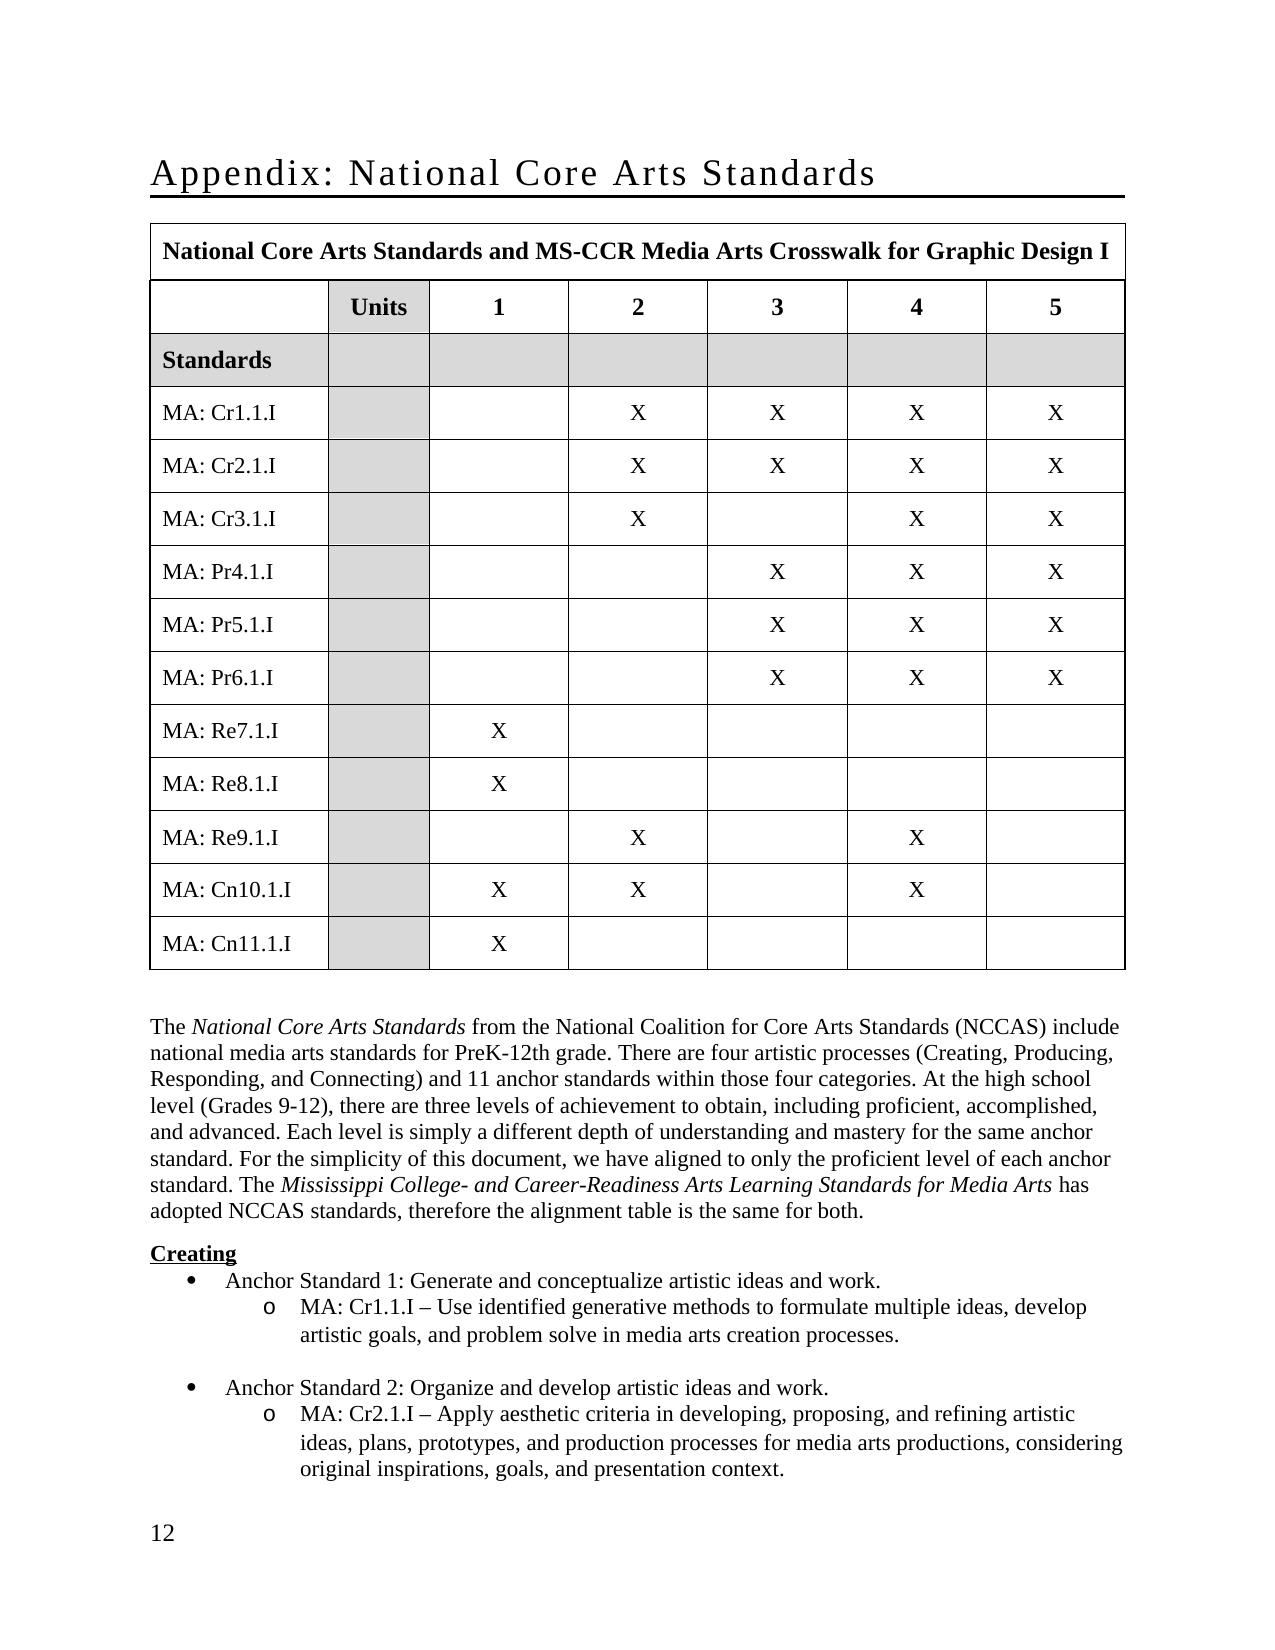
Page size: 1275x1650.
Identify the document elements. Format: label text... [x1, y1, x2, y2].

table_cell X [987, 652, 1124, 704]
table_cell [430, 599, 568, 651]
table_cell [848, 705, 986, 757]
table_cell X [987, 440, 1124, 492]
table_header Units [329, 281, 429, 332]
table_cell [569, 705, 707, 757]
list Anchor Standard 2: Organize and develop artistic ideas and work. [187, 1374, 1125, 1400]
table_cell MA: Re8.1.I [151, 758, 328, 810]
table_cell [329, 334, 429, 386]
table_cell X [848, 546, 986, 598]
table_cell X [430, 917, 568, 969]
table_cell [430, 387, 568, 438]
table_cell [329, 705, 429, 757]
table_header [151, 281, 328, 332]
table_cell [987, 917, 1124, 969]
table_cell MA: Pr4.1.I [151, 546, 328, 598]
table_cell X [430, 705, 568, 757]
table_cell [329, 811, 429, 863]
table_cell X [569, 387, 707, 438]
table_cell X [848, 652, 986, 704]
table_cell MA: Pr6.1.I [151, 652, 328, 704]
table_cell X [708, 599, 847, 651]
table_cell [708, 334, 847, 386]
table_cell MA: Cn11.1.I [151, 917, 328, 969]
table_cell [987, 864, 1124, 916]
table_cell [430, 546, 568, 598]
table_cell X [708, 387, 847, 438]
table_cell [848, 758, 986, 810]
table_cell X [848, 493, 986, 544]
table_cell [329, 652, 429, 704]
table_cell MA: Cr2.1.I [151, 440, 328, 492]
list Anchor Standard 1: Generate and conceptualize artistic ideas and work. [187, 1267, 1125, 1293]
list MA: Cr2.1.I – Apply aesthetic criteria in developing, proposing, and refining artistic ideas, plans, prototypes, and production processes for media arts productions, considering original inspirations, goals, and presentation context. [262, 1400, 1125, 1481]
table_cell X [708, 546, 847, 598]
table_cell X [987, 599, 1124, 651]
table_cell [708, 917, 847, 969]
table_cell [329, 493, 429, 544]
table_cell [430, 652, 568, 704]
table_cell X [569, 864, 707, 916]
text Creating [150, 1240, 1125, 1267]
table_cell [569, 599, 707, 651]
table_cell [848, 917, 986, 969]
table_cell [430, 334, 568, 386]
table_header National Core Arts Standards and MS-CCR Media Arts Crosswalk for Graphic Design I [151, 224, 1125, 278]
table_cell [848, 334, 986, 386]
table_cell [708, 705, 847, 757]
table_cell [329, 546, 429, 598]
table_header 4 [848, 281, 986, 332]
table_cell X [430, 864, 568, 916]
table_cell X [848, 387, 986, 438]
table_cell [987, 334, 1124, 386]
table_cell X [569, 440, 707, 492]
table_cell [329, 758, 429, 810]
table_cell MA: Re7.1.I [151, 705, 328, 757]
table_cell X [430, 758, 568, 810]
table_cell X [987, 387, 1124, 438]
table_cell X [848, 599, 986, 651]
table_cell [987, 705, 1124, 757]
table_cell X [848, 440, 986, 492]
list MA: Cr1.1.I – Use identified generative methods to formulate multiple ideas, develop artistic goals, and problem solve in media arts creation processes. [262, 1293, 1125, 1348]
table_cell X [848, 864, 986, 916]
table_cell [430, 493, 568, 544]
table_cell X [569, 811, 707, 863]
table_cell X [848, 811, 986, 863]
table_header 5 [987, 281, 1124, 332]
table_cell X [708, 440, 847, 492]
table_cell [569, 917, 707, 969]
table_cell [987, 758, 1124, 810]
table_cell MA: Pr5.1.I [151, 599, 328, 651]
table_cell [329, 917, 429, 969]
table_cell [329, 864, 429, 916]
table_cell [708, 811, 847, 863]
table_cell [569, 546, 707, 598]
table_header 3 [708, 281, 847, 332]
table_cell X [569, 493, 707, 544]
table_header 2 [569, 281, 707, 332]
text The National Core Arts Standards from the National Coalition for Core Arts Standards (NCCAS) include national media arts standards for PreK-12th grade. There are four artistic processes (Creating, Producing, Responding, and Connecting) and 11 anchor standards within those four categories. At the high school level (Grades 9-12), there are three levels of achievement to obtain, including proficient, accomplished, and advanced. Each level is simply a different depth of understanding and mastery for the same anchor standard. For the simplicity of this document, we have aligned to only the proficient level of each anchor standard. The Mississippi College- and Career-Readiness Arts Learning Standards for Media Arts has adopted NCCAS standards, therefore the alignment table is the same for both. [150, 1013, 1125, 1224]
table_cell X [708, 652, 847, 704]
table_cell MA: Cr1.1.I [151, 387, 328, 438]
table_cell [430, 811, 568, 863]
table_cell [708, 493, 847, 544]
table_cell [708, 758, 847, 810]
table_cell [329, 599, 429, 651]
table_cell [569, 652, 707, 704]
table_cell Standards [151, 334, 328, 386]
table_cell [987, 811, 1124, 863]
table_cell [569, 334, 707, 386]
table_cell X [987, 493, 1124, 544]
table_cell MA: Cn10.1.I [151, 864, 328, 916]
table_header 1 [430, 281, 568, 332]
table_cell X [987, 546, 1124, 598]
table_cell [329, 387, 429, 438]
subtitle Appendix: National Core Arts Standards [150, 150, 1125, 195]
table_cell [430, 440, 568, 492]
table_cell MA: Cr3.1.I [151, 493, 328, 544]
table_cell MA: Re9.1.I [151, 811, 328, 863]
table_cell [708, 864, 847, 916]
table_cell [329, 440, 429, 492]
table_cell [569, 758, 707, 810]
